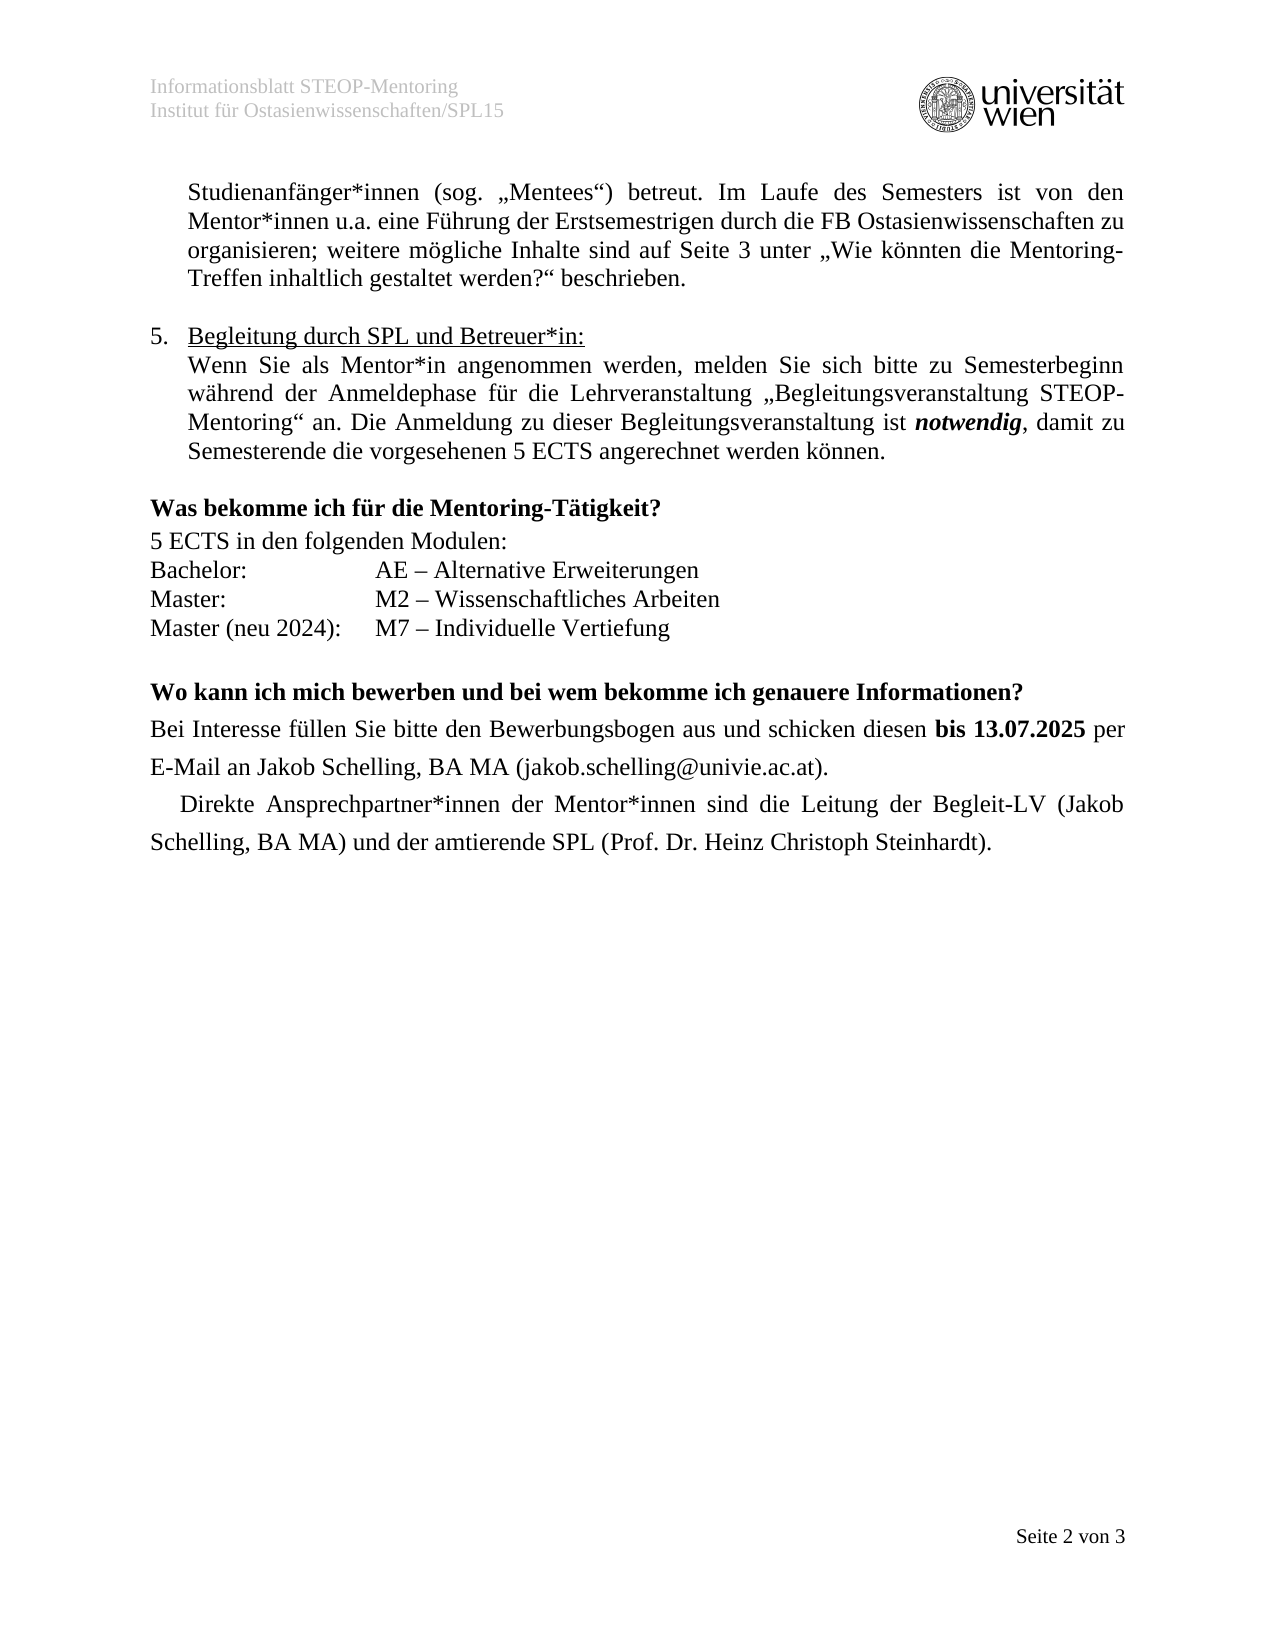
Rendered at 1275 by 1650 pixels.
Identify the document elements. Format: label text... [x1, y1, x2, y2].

text Bachelor: AE – Alternative Erweiterungen [150, 555, 1125, 584]
text Wo kann ich mich bewerben und bei wem bekomme ich genauere Informationen? [150, 670, 1125, 708]
list Begleitung durch SPL und Betreuer*in: [150, 321, 1125, 350]
text Was bekomme ich für die Mentoring-Tätigkeit? [150, 493, 1125, 522]
text Direkte Ansprechpartner*innen der Mentor*innen sind die Leitung der Begleit-LV (Jakob Schelling, BA MA) und der amtierende SPL (Prof. Dr. Heinz Christoph Steinhardt). [150, 783, 1125, 858]
text Master (neu 2024): M7 – Individuelle Vertiefung [150, 613, 1125, 641]
picture [918, 75, 1125, 134]
text Wenn Sie als Mentor*in angenommen werden, melden Sie sich bitte zu Semesterbeginn während der Anmeldephase für die Lehrveranstaltung „Begleitungsveranstaltung STEOP-Mentoring“ an. Die Anmeldung zu dieser Begleitungsveranstaltung ist notwendig, damit zu Semesterende die vorgesehenen 5 ECTS angerechnet werden können. [187, 350, 1125, 465]
text 5 ECTS in den folgenden Modulen: [150, 526, 1125, 555]
text Master: M2 – Wissenschaftliches Arbeiten [150, 584, 1125, 613]
text Bei Interesse füllen Sie bitte den Bewerbungsbogen aus und schicken diesen bis 13.07.2025 per E-Mail an Jakob Schelling, BA MA (jakob.schelling@univie.ac.at). [150, 708, 1125, 783]
